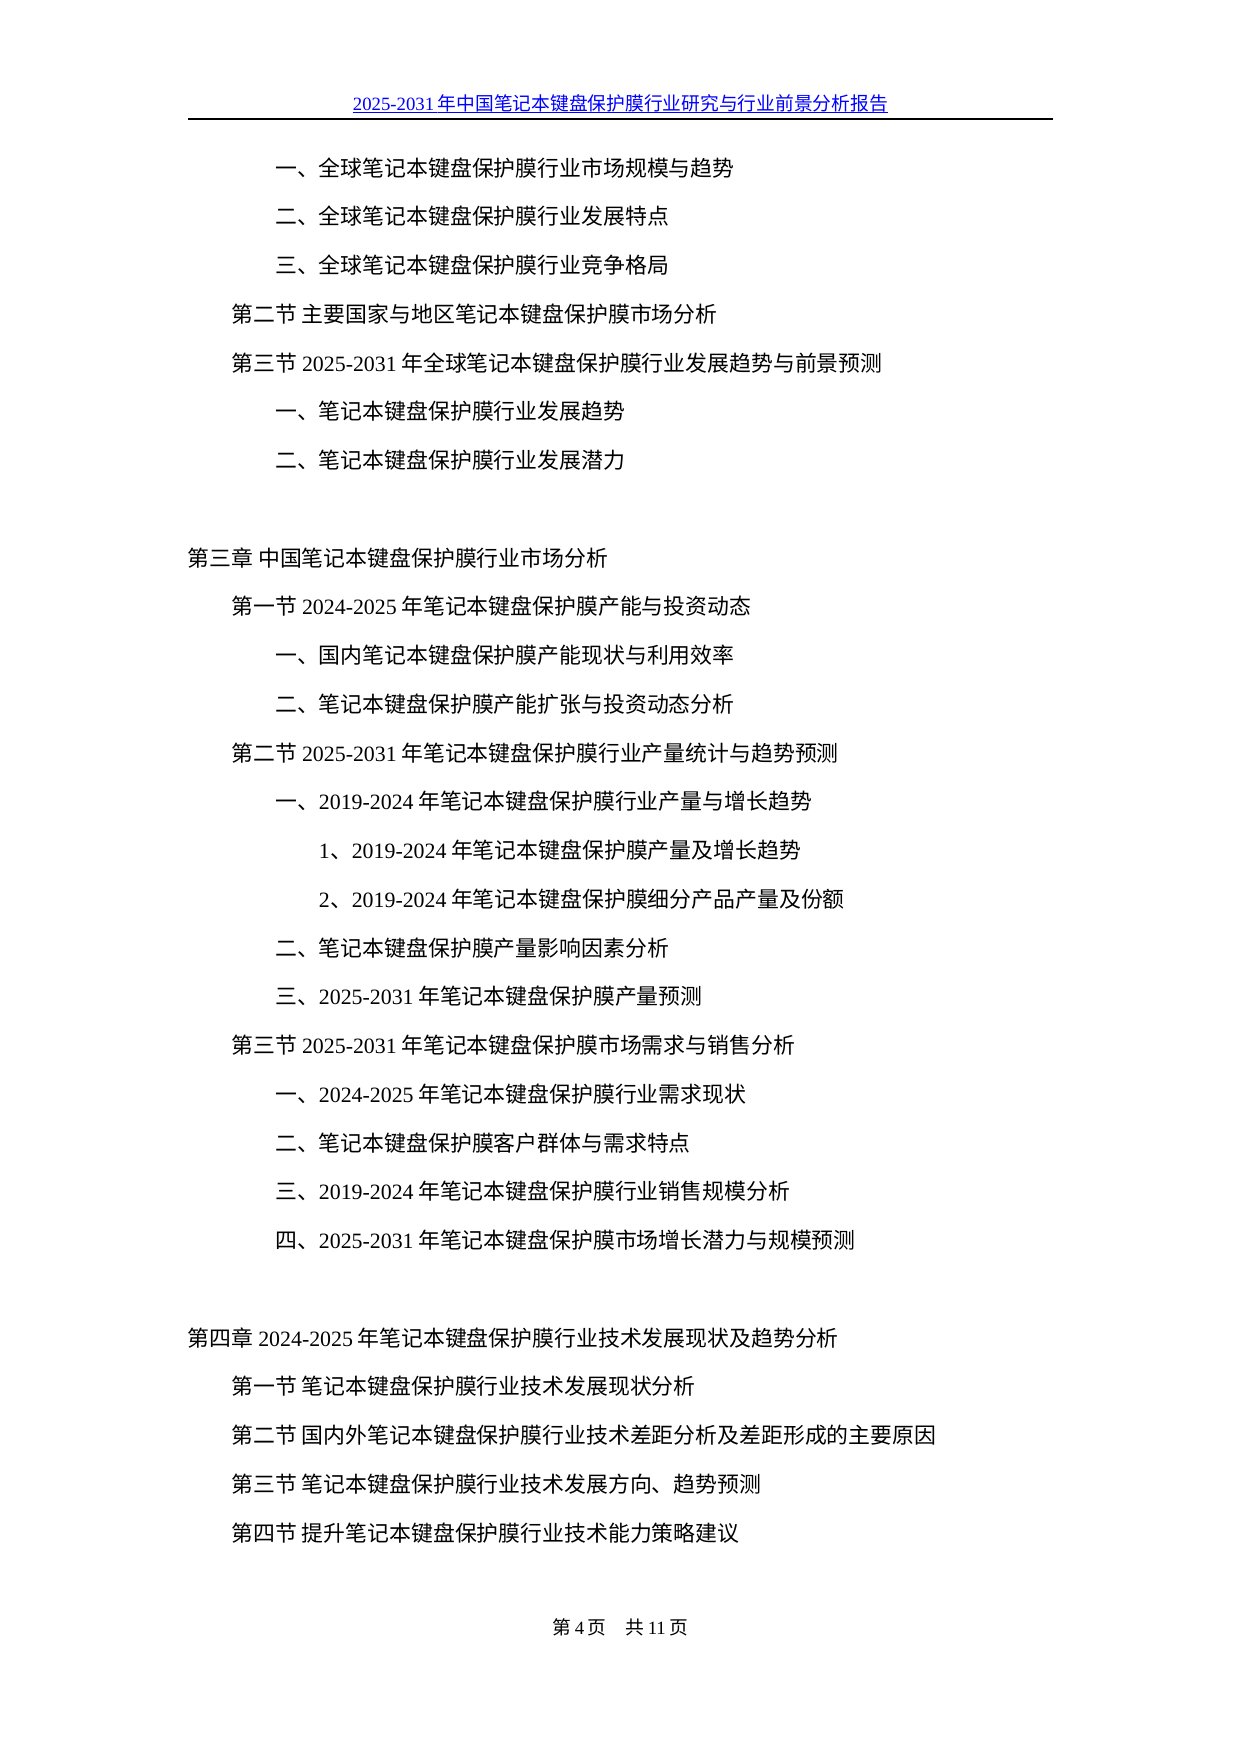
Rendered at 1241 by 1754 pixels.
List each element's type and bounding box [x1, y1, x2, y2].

text [187, 150, 1053, 1548]
